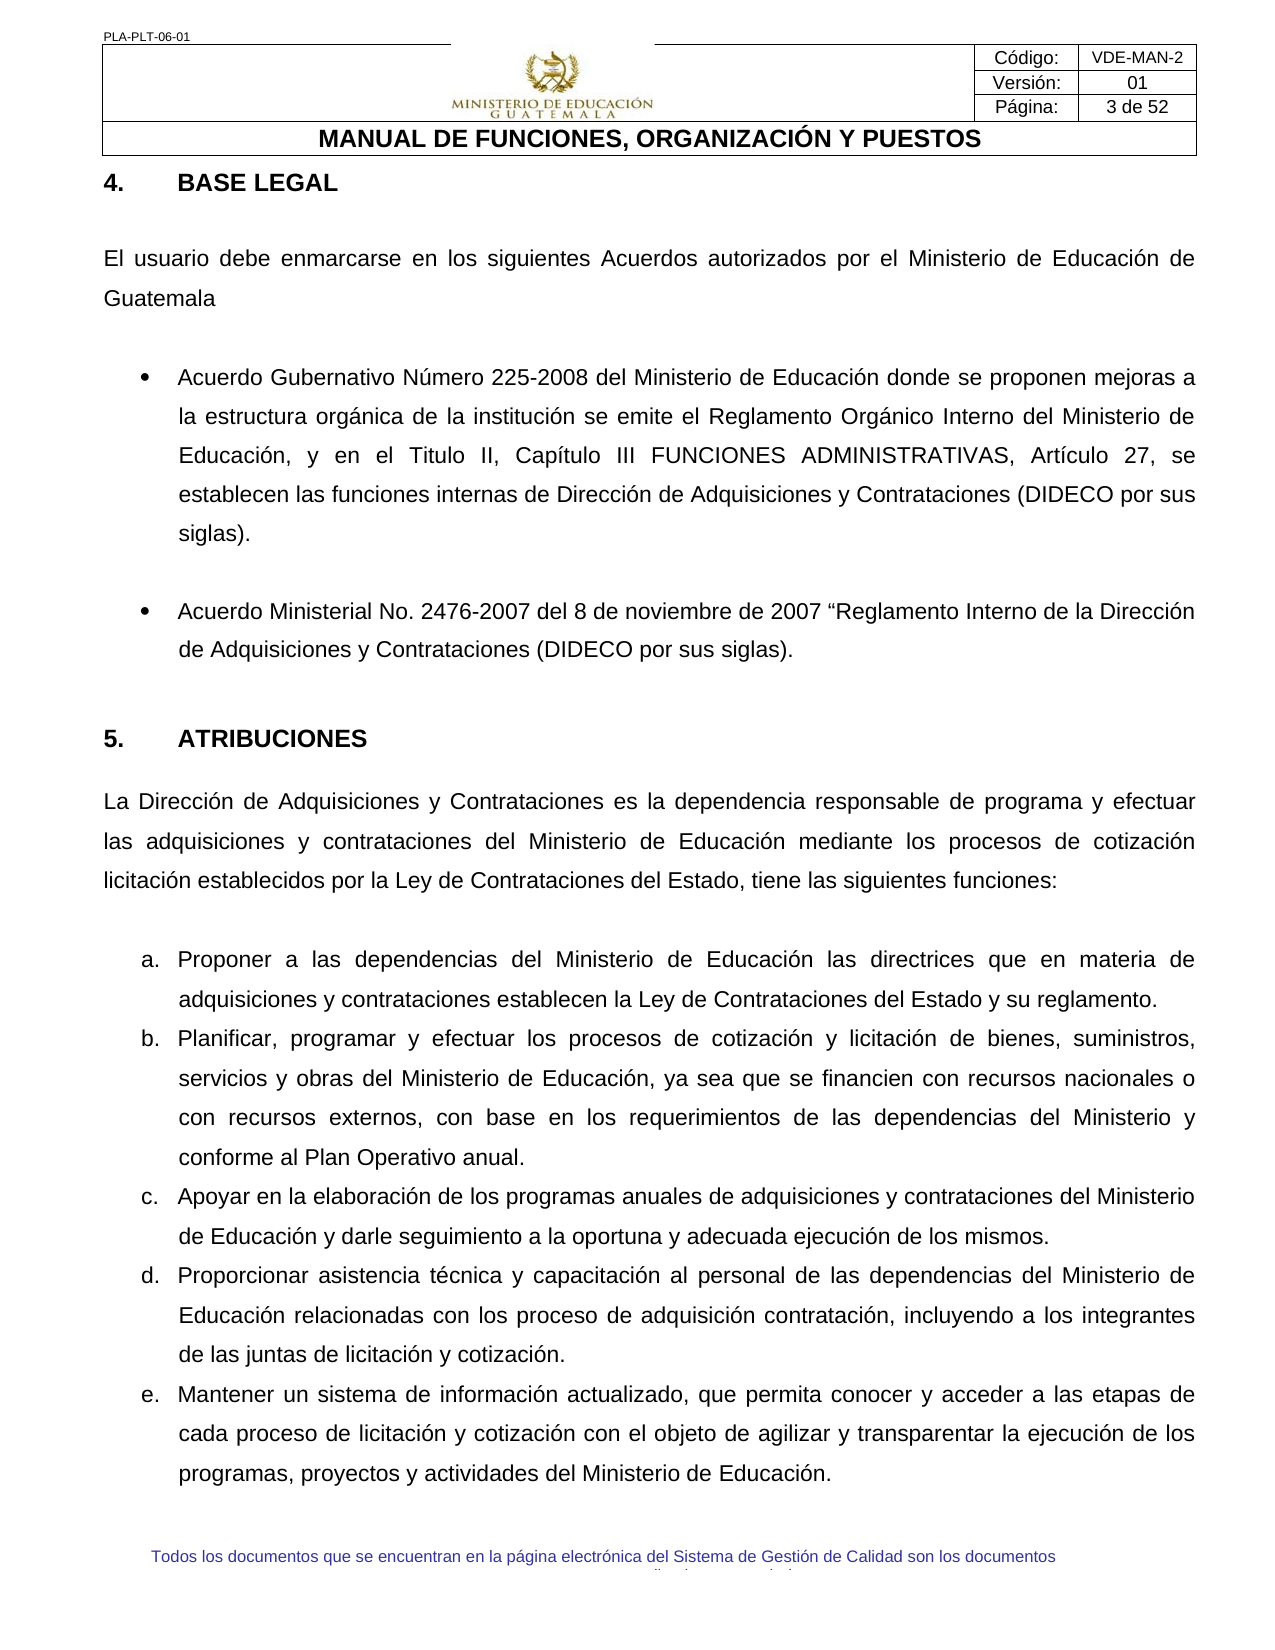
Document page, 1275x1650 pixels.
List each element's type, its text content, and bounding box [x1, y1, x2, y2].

table_cell Página: [975, 95, 1078, 121]
list Proponer a las dependencias del Ministerio de Educación las directrices que en materia de adquisiciones y contrataciones establecen la Ley de Contrataciones del Estado y su reglamento. [141, 946, 1196, 1012]
table_cell 3 de 52 [1079, 95, 1196, 121]
table_header [655, 45, 974, 121]
list Apoyar en la elaboración de los programas anuales de adquisiciones y contrataciones del Ministerio de Educación y darle seguimiento a la oportuna y adecuada ejecución de los mismos. [141, 1183, 1196, 1249]
list Mantener un sistema de información actualizado, que permita conocer y acceder a las etapas de cada proceso de licitación y cotización con el objeto de agilizar y transparentar la ejecución de los programas, proyectos y actividades del Ministerio de Educación. [141, 1381, 1196, 1486]
list Acuerdo Ministerial No. 2476-2007 del 8 de noviembre de 2007 “Reglamento Interno de la Dirección de Adquisiciones y Contrataciones (DIDECO por sus siglas). [141, 598, 1196, 663]
text La Dirección de Adquisiciones y Contrataciones es la dependencia responsable de programa y efectuar las adquisiciones y contrataciones del Ministerio de Educación mediante los procesos de cotización licitación establecidos por la Ley de Contrataciones del Estado, tiene las siguientes funciones: [103, 788, 1196, 894]
table_cell Versión: [975, 71, 1078, 94]
picture [451, 44, 655, 121]
table_header Código: [975, 45, 1078, 70]
list Proporcionar asistencia técnica y capacitación al personal de las dependencias del Ministerio de Educación relacionadas con los proceso de adquisición contratación, incluyendo a los integrantes de las juntas de licitación y cotización. [141, 1262, 1196, 1367]
list Acuerdo Gubernativo Número 225-2008 del Ministerio de Educación donde se proponen mejoras a la estructura orgánica de la institución se emite el Reglamento Orgánico Interno del Ministerio de Educación, y en el Titulo II, Capítulo III FUNCIONES ADMINISTRATIVAS, Artículo 27, se establecen las funciones internas de Dirección de Adquisiciones y Contrataciones (DIDECO por sus siglas). [141, 364, 1196, 546]
table_header VDE-MAN-2 [1079, 45, 1196, 70]
table_header [103, 45, 451, 121]
table_cell 01 [1079, 71, 1196, 94]
text El usuario debe enmarcarse en los siguientes Acuerdos autorizados por el Ministerio de Educación de Guatemala [103, 245, 1196, 311]
list Planificar, programar y efectuar los procesos de cotización y licitación de bienes, suministros, servicios y obras del Ministerio de Educación, ya sea que se financien con recursos nacionales o con recursos externos, con base en los requerimientos de las dependencias del Ministerio y conforme al Plan Operativo anual. [141, 1025, 1196, 1170]
subtitle ATRIBUCIONES [103, 724, 1208, 752]
table_cell MANUAL DE FUNCIONES, ORGANIZACIÓN Y PUESTOS [103, 122, 1196, 155]
subtitle BASE LEGAL [103, 168, 1208, 197]
